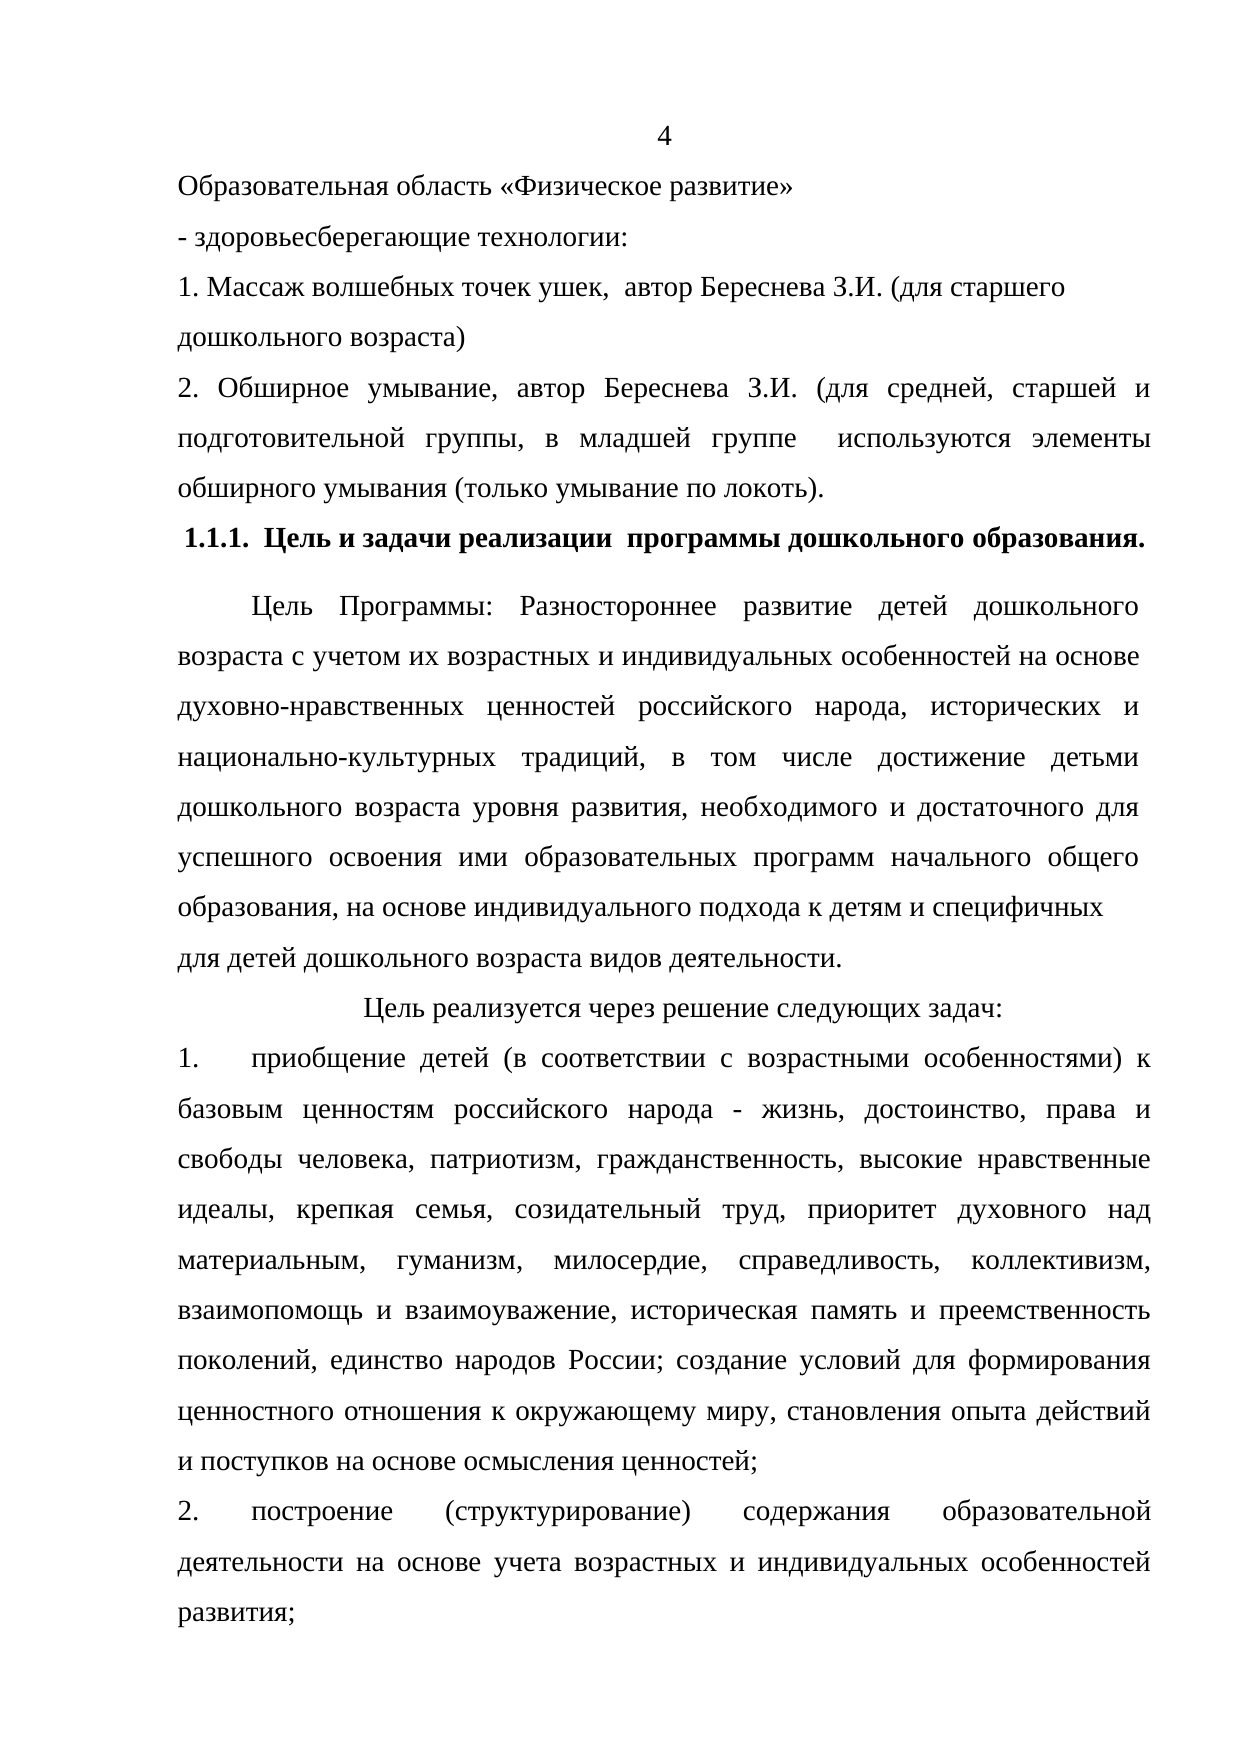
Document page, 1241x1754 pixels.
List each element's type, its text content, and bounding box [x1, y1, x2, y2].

list построение (структурирование) содержания образовательной деятельности на основе учета возрастных и индивидуальных особенностей развития; [177, 1493, 1152, 1627]
text дошкольного возраста) [177, 319, 1152, 353]
text 1. Массаж волшебных точек ушек, автор Береснева З.И. (для старшего [177, 269, 1152, 303]
text Цель Программы: Разностороннее развитие детей дошкольного возраста с учетом их возрастных и индивидуальных особенностей на основе духовно-нравственных ценностей российского народа, исторических и национально-культурных традиций, в том числе достижение детьми дошкольного возраста уровня развития, необходимого и достаточного для успешного освоения ими образовательных программ начального общего образования, на основе индивидуального подхода к детям и специфичных [177, 588, 1140, 923]
list приобщение детей (в соответствии с возрастными особенностями) к базовым ценностям российского народа - жизнь, достоинство, права и свободы человека, патриотизм, гражданственность, высокие нравственные идеалы, крепкая семья, созидательный труд, приоритет духовного над материальным, гуманизм, милосердие, справедливость, коллективизм, взаимопомощь и взаимоуважение, историческая память и преемственность поколений, единство народов России; создание условий для формирования ценностного отношения к окружающему миру, становления опыта действий и поступков на основе осмысления ценностей; [177, 1041, 1152, 1477]
text - здоровьесберегающие технологии: [177, 219, 1152, 252]
text 2. Обширное умывание, автор Береснева З.И. (для средней, старшей и подготовительной группы, в младшей группе используются элементы обширного умывания (только умывание по локоть). [177, 370, 1152, 504]
text Цель реализуется через решение следующих задач: [215, 990, 1152, 1024]
text для детей дошкольного возраста видов деятельности. [177, 940, 1140, 973]
text Образовательная область «Физическое развитие» [177, 168, 1152, 202]
text 1.1.1. Цель и задачи реализации программы дошкольного образования. [177, 521, 1152, 554]
text 4 [177, 118, 1152, 152]
